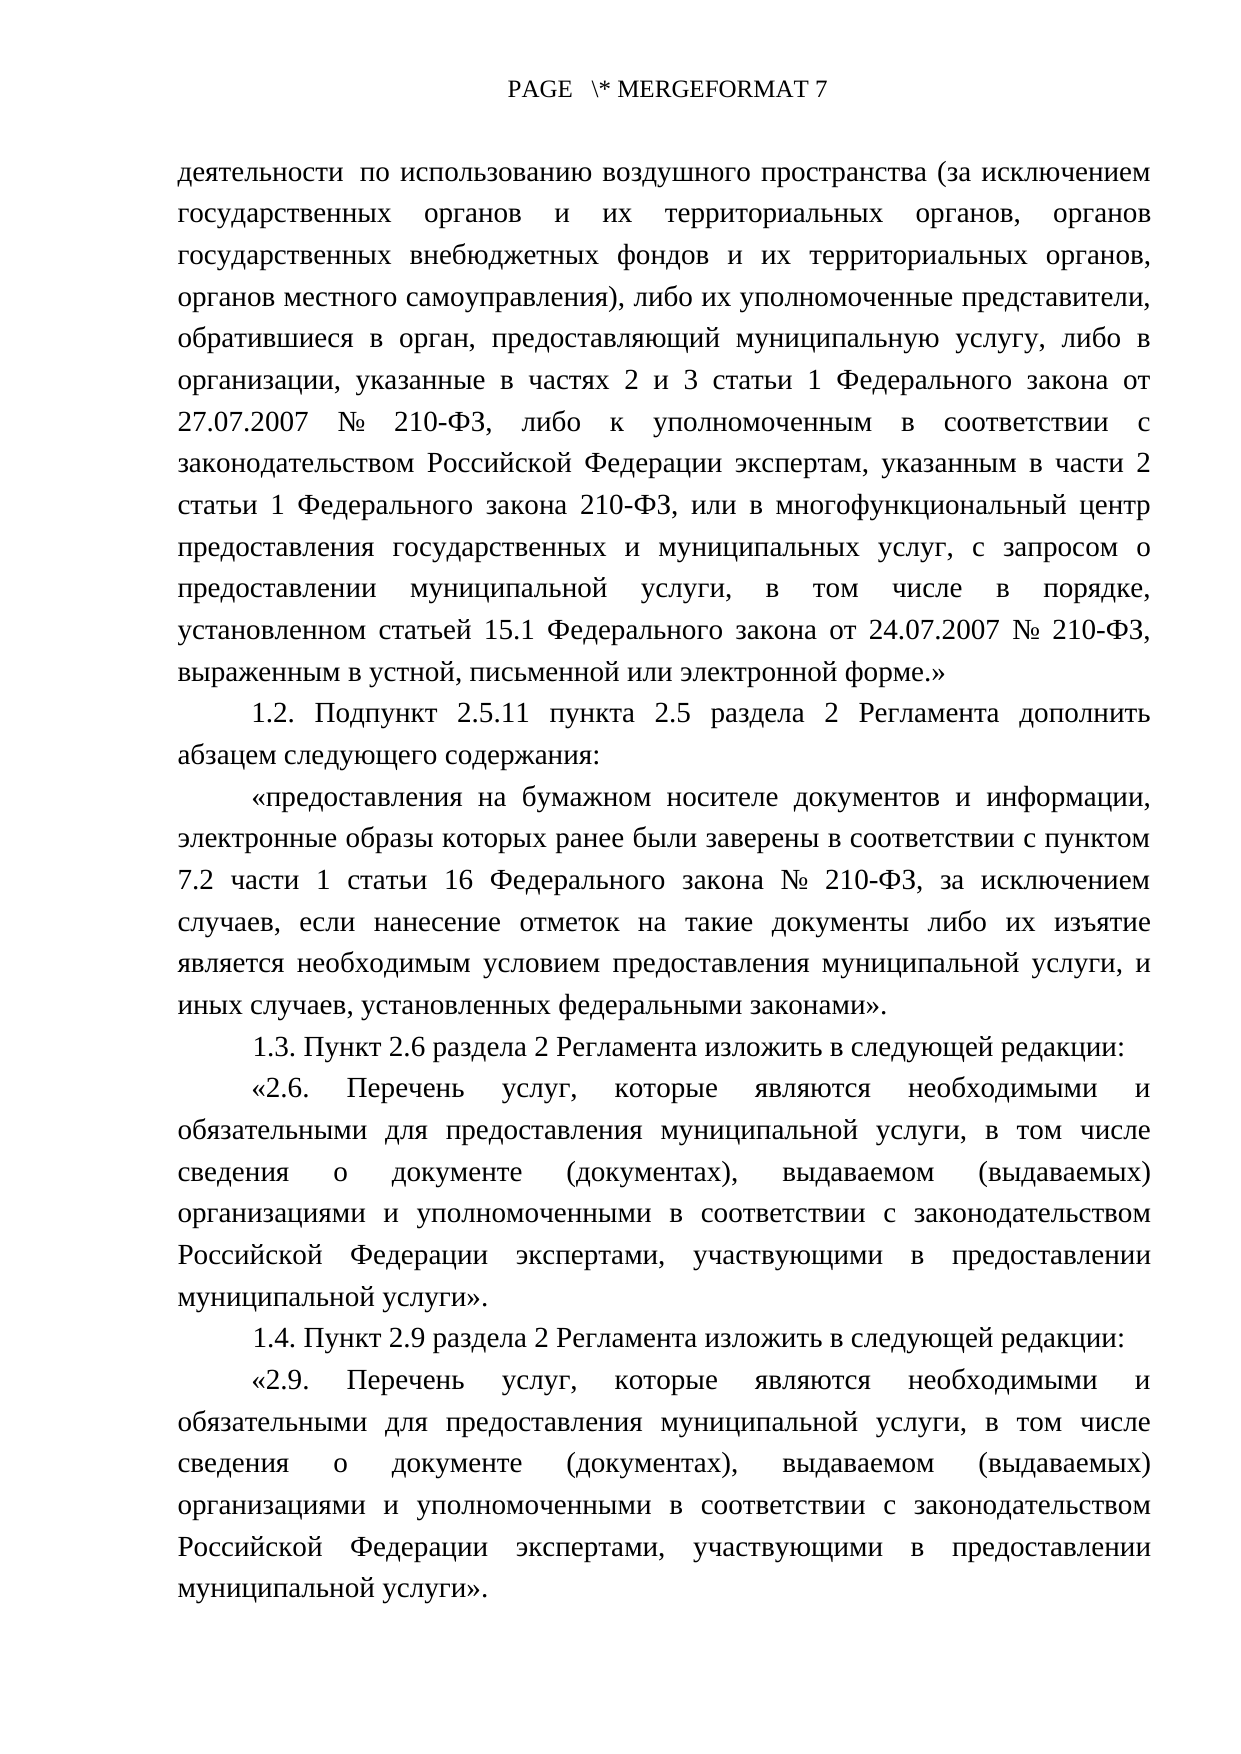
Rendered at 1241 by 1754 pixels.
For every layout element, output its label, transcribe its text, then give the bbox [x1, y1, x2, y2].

text 1.2. Подпункт 2.5.11 пункта 2.5 раздела 2 Регламента дополнить абзацем следующего содержания: [177, 689, 1152, 773]
text «2.9. Перечень услуг, которые являются необходимыми и обязательными для предоставления муниципальной услуги, в том числе сведения о документе (документах), выдаваемом (выдаваемых) организациями и уполномоченными в соответствии с законодательством Российской Федерации экспертами, участвующими в предоставлении муниципальной услуги». [177, 1356, 1152, 1606]
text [177, 148, 1152, 689]
text «2.6. Перечень услуг, которые являются необходимыми и обязательными для предоставления муниципальной услуги, в том числе сведения о документе (документах), выдаваемом (выдаваемых) организациями и уполномоченными в соответствии с законодательством Российской Федерации экспертами, участвующими в предоставлении муниципальной услуги». [177, 1064, 1152, 1314]
text 1.4. Пункт 2.9 раздела 2 Регламента изложить в следующей редакции: [177, 1314, 1152, 1356]
text 1.3. Пункт 2.6 раздела 2 Регламента изложить в следующей редакции: [177, 1023, 1152, 1064]
text «предоставления на бумажном носителе документов и информации, электронные образы которых ранее были заверены в соответствии с пунктом 7.2 части 1 статьи 16 Федерального закона № 210-ФЗ, за исключением случаев, если нанесение отметок на такие документы либо их изъятие является необходимым условием предоставления муниципальной услуги, и иных случаев, установленных федеральными законами». [177, 773, 1152, 1023]
